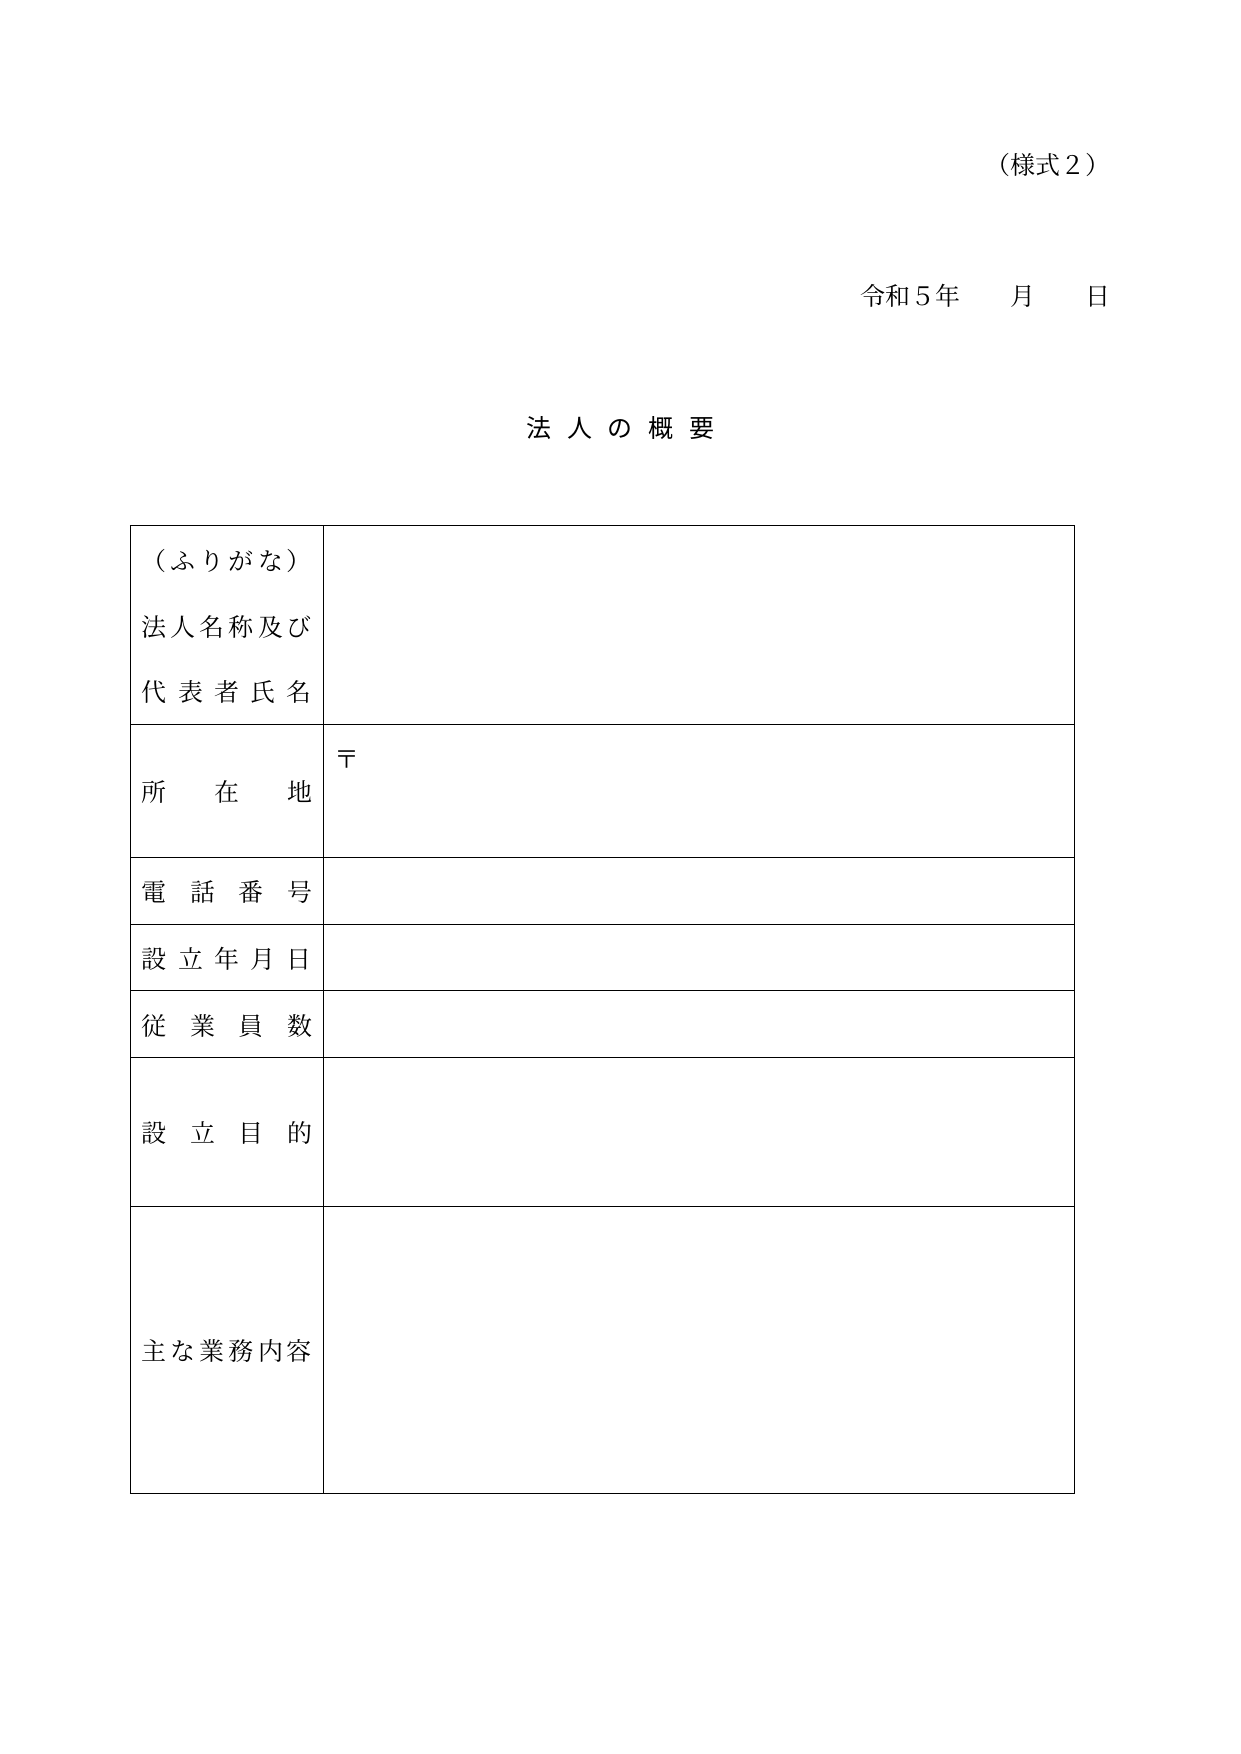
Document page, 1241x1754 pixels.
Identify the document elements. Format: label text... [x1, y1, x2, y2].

table_cell [324, 1058, 1074, 1206]
table_cell 設立年月日 [131, 925, 323, 990]
table_cell 従業員数 [131, 991, 323, 1057]
text 法人の概要 [130, 394, 1110, 459]
table_cell 所在地 [131, 725, 323, 857]
table_header （ふりがな） 法人名称及び 代表者氏名 [131, 526, 323, 724]
text （様式２） [130, 130, 1110, 196]
text 令和５年 月 日 [130, 262, 1110, 328]
table_cell 電話番号 [131, 858, 323, 923]
table_cell 〒 [324, 725, 1074, 857]
table_cell [324, 925, 1074, 990]
table_cell [324, 858, 1074, 923]
table_cell 主な業務内容 [131, 1207, 323, 1493]
table_header [324, 526, 1074, 724]
table_cell [324, 1207, 1074, 1493]
table_cell 設立目的 [131, 1058, 323, 1206]
table_cell [324, 991, 1074, 1057]
